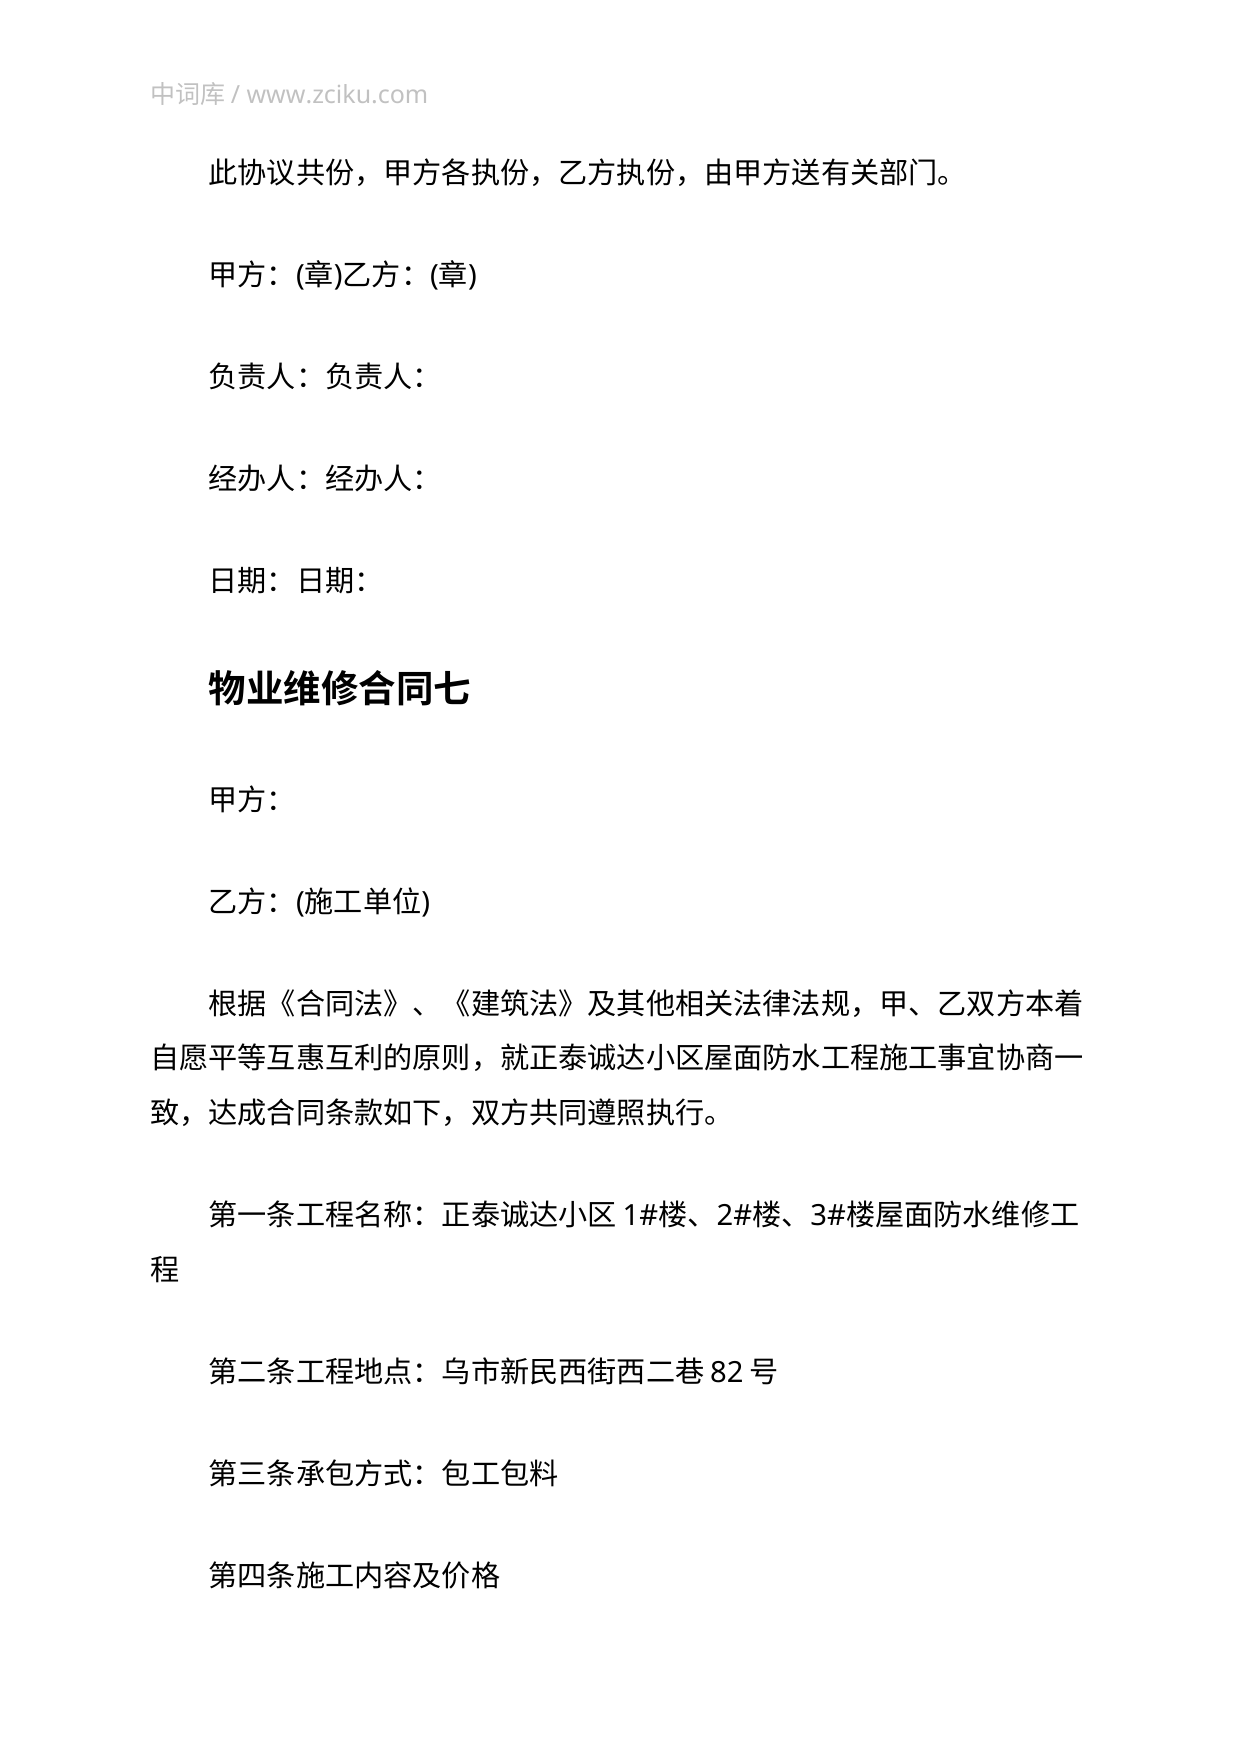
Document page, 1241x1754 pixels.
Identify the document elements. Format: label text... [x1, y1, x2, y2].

text 第四条施工内容及价格 [150, 1552, 1090, 1594]
text 经办人：经办人： [150, 456, 1090, 498]
text 日期：日期： [150, 557, 1090, 599]
text 负责人：负责人： [150, 354, 1090, 396]
text 物业维修合同七 [150, 659, 1090, 713]
text 第三条承包方式：包工包料 [150, 1451, 1090, 1493]
text 甲方： [150, 776, 1090, 819]
text 甲方：(章)乙方：(章) [150, 252, 1090, 294]
text 第一条工程名称：正泰诚达小区1#楼、2#楼、3#楼屋面防水维修工程 [150, 1192, 1090, 1289]
text 乙方：(施工单位) [150, 878, 1090, 921]
text 第二条工程地点：乌市新民西街西二巷82号 [150, 1348, 1090, 1391]
text 此协议共份，甲方各执份，乙方执份，由甲方送有关部门。 [150, 150, 1090, 192]
text 根据《合同法》、《建筑法》及其他相关法律法规，甲、乙双方本着自愿平等互惠互利的原则，就正泰诚达小区屋面防水工程施工事宜协商一致，达成合同条款如下，双方共同遵照执行。 [150, 980, 1090, 1132]
